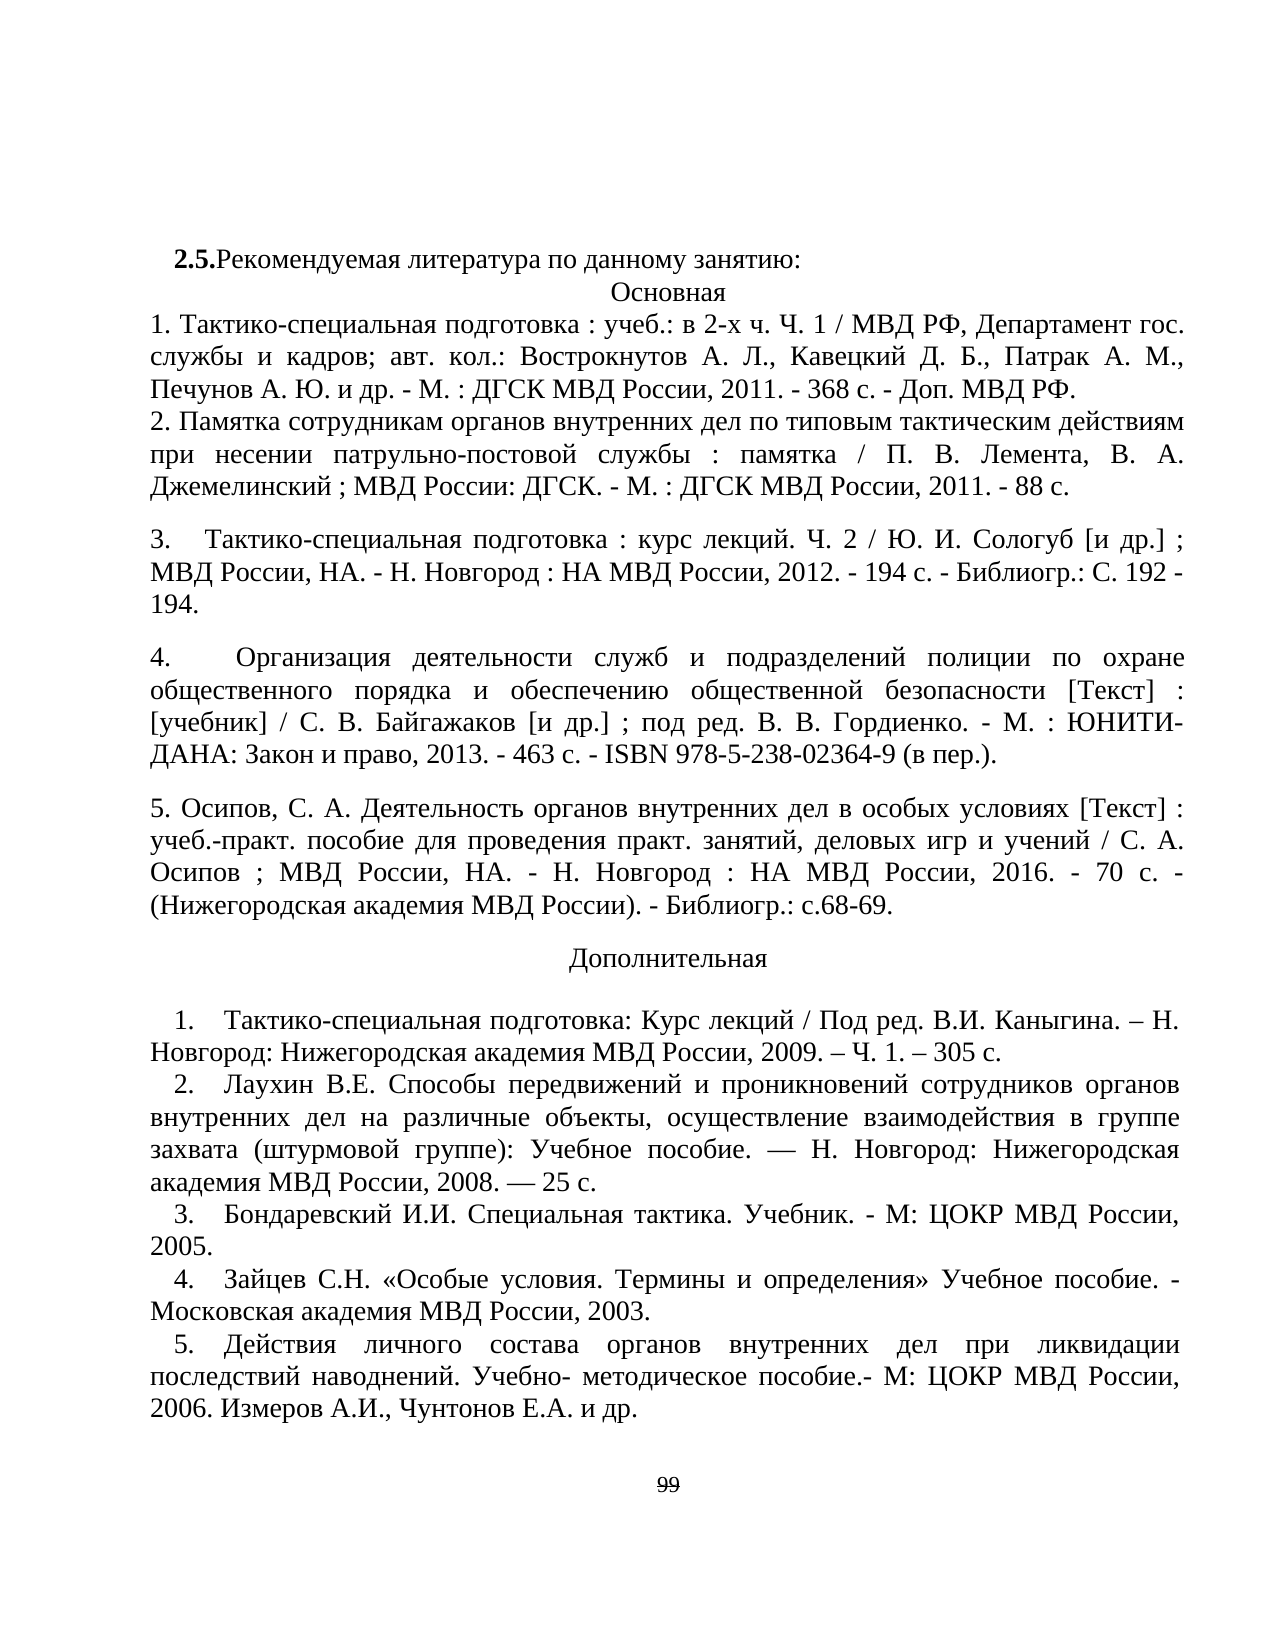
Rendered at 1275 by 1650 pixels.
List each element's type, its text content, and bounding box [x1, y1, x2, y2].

text Дополнительная [173, 941, 1163, 973]
text 3. Тактико-специальная подготовка : курс лекций. Ч. 2 / Ю. И. Сологуб [и др.] ; МВД России, НА. - Н. Новгород : НА МВД России, 2012. - 194 с. - Библиогр.: С. 192 - 194. [150, 522, 1186, 619]
text 5. Осипов, С. А. Деятельность органов внутренних дел в особых условиях [Текст] : учеб.-практ. пособие для проведения практ. занятий, деловых игр и учений / С. А. Осипов ; МВД России, НА. - Н. Новгород : НА МВД России, 2016. - 70 с. - (Нижегородская академия МВД России). - Библиогр.: с.68-69. [150, 791, 1186, 920]
text 5. Действия личного состава органов внутренних дел при ликвидации последствий наводнений. Учебно- методическое пособие.- М: ЦОКР МВД России, 2006. Измеров А.И., Чунтонов Е.А. и др. [150, 1327, 1181, 1424]
text 3. Бондаревский И.И. Специальная тактика. Учебник. - М: ЦОКР МВД России, 2005. [150, 1197, 1181, 1262]
text 4. Организация деятельности служб и подразделений полиции по охране общественного порядка и обеспечению общественной безопасности [Текст] : [учебник] / С. В. Байгажаков [и др.] ; под ред. В. В. Гордиенко. - М. : ЮНИТИ-ДАНА: Закон и право, 2013. - 463 с. - ISBN 978-5-238-02364-9 (в пер.). [150, 640, 1186, 770]
text 2. Памятка сотрудникам органов внутренних дел по типовым тактическим действиям при несении патрульно-постовой службы : памятка / П. В. Лемента, В. А. Джемелинский ; МВД России: ДГСК. - М. : ДГСК МВД России, 2011. - 88 с. [150, 404, 1186, 501]
text 1. Тактико-специальная подготовка: Курс лекций / Под ред. В.И. Каныгина. – Н. Новгород: Нижегородская академия МВД России, 2009. – Ч. 1. – 305 с. [150, 1003, 1181, 1067]
text 2. Лаухин В.Е. Способы передвижений и проникновений сотрудников органов внутренних дел на различные объекты, осуществление взаимодействия в группе захвата (штурмовой группе): Учебное пособие. — Н. Новгород: Нижегородская академия МВД России, 2008. — 25 с. [150, 1067, 1181, 1197]
text 4. Зайцев С.Н. «Особые условия. Термины и определения» Учебное пособие. - Московская академия МВД России, 2003. [150, 1262, 1181, 1327]
text 2.5.Рекомендуемая литература по данному занятию: [173, 242, 1163, 275]
text Основная [173, 275, 1163, 307]
text 1. Тактико-специальная подготовка : учеб.: в 2-х ч. Ч. 1 / МВД РФ, Департамент гос. службы и кадров; авт. кол.: Вострокнутов А. Л., Кавецкий Д. Б., Патрак А. М., Печунов А. Ю. и др. - М. : ДГСК МВД России, 2011. - 368 с. - Доп. МВД РФ. [150, 307, 1186, 404]
